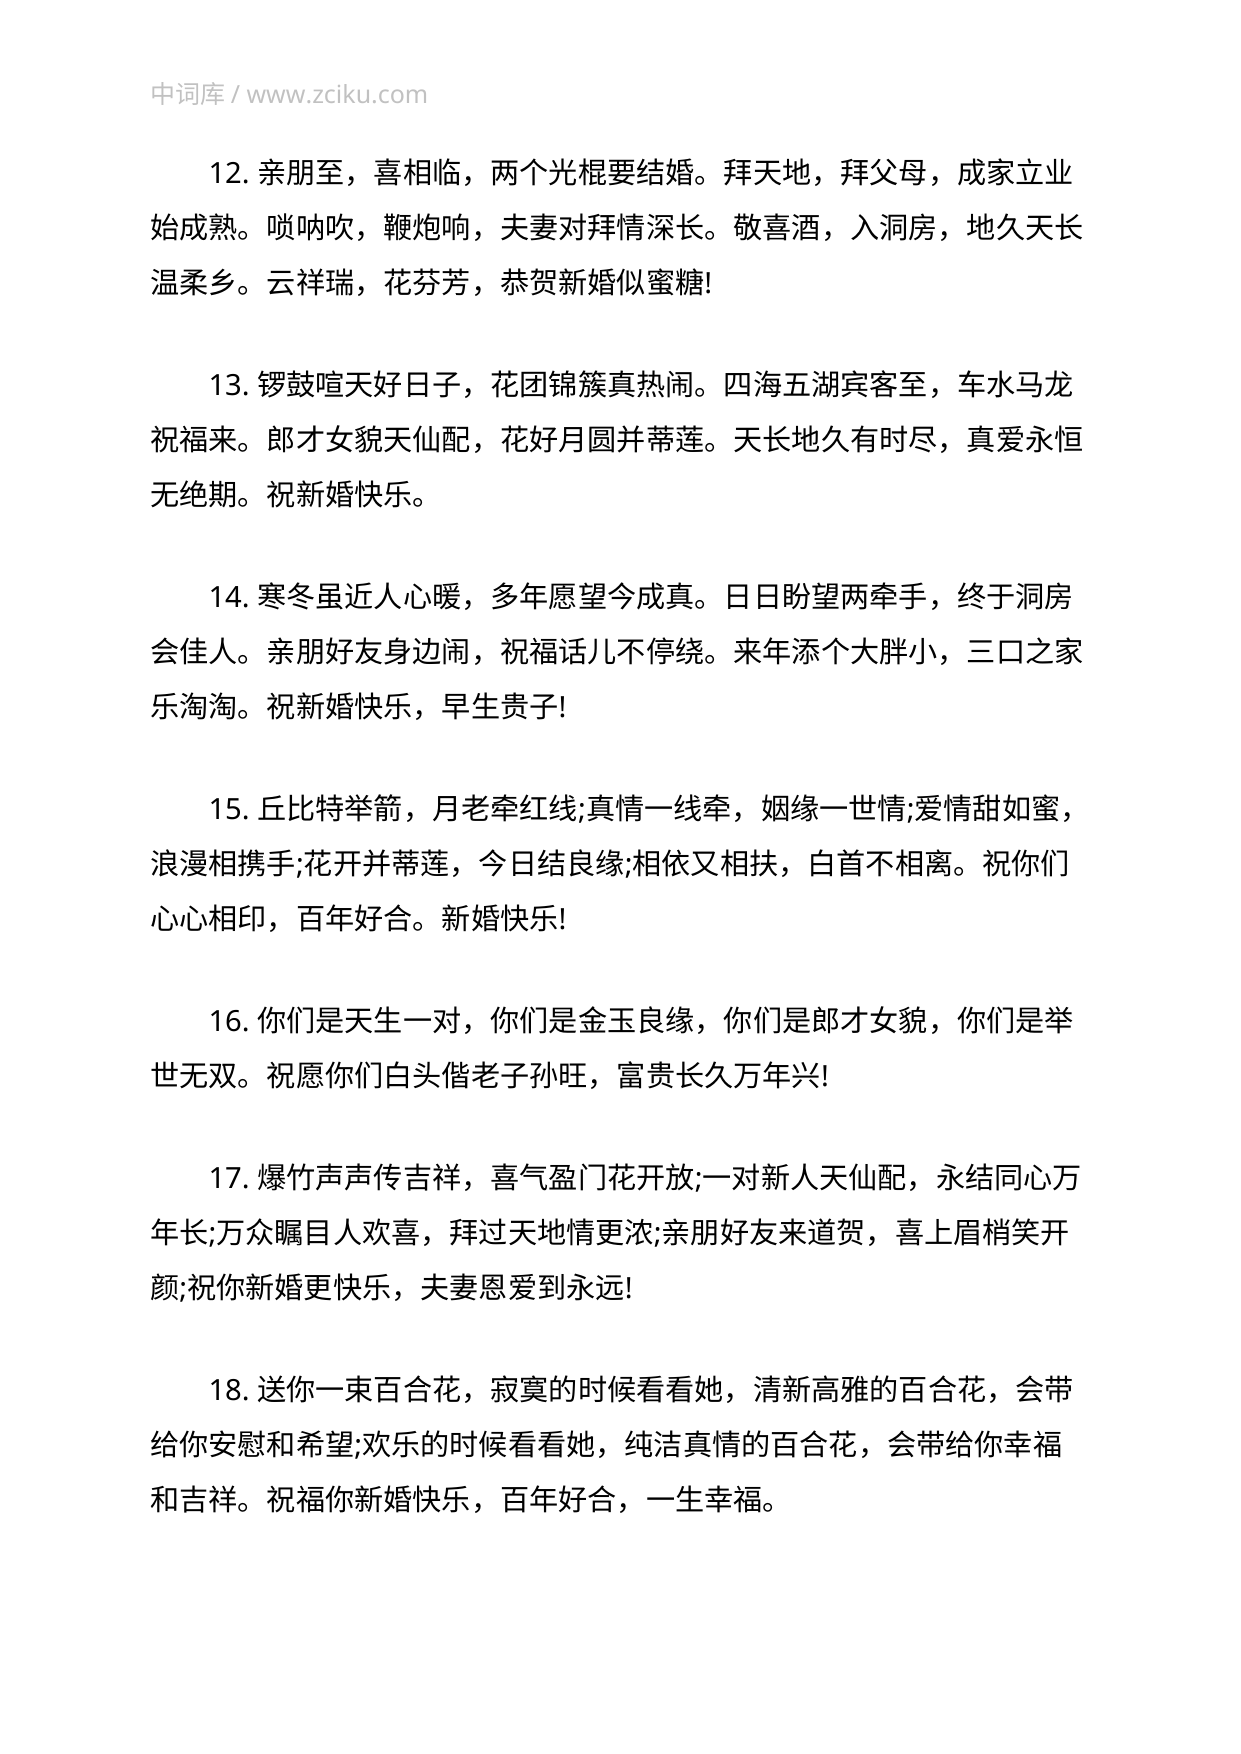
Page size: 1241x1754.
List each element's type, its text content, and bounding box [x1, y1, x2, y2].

text 14. 寒冬虽近人心暖，多年愿望今成真。日日盼望两牵手，终于洞房会佳人。亲朋好友身边闹，祝福话儿不停绕。来年添个大胖小，三口之家乐淘淘。祝新婚快乐，早生贵子! [150, 573, 1090, 726]
text 13. 锣鼓喧天好日子，花团锦簇真热闹。四海五湖宾客至，车水马龙祝福来。郎才女貌天仙配，花好月圆并蒂莲。天长地久有时尽，真爱永恒无绝期。祝新婚快乐。 [150, 362, 1090, 514]
text 12. 亲朋至，喜相临，两个光棍要结婚。拜天地，拜父母，成家立业始成熟。唢呐吹，鞭炮响，夫妻对拜情深长。敬喜酒，入洞房，地久天长温柔乡。云祥瑞，花芬芳，恭贺新婚似蜜糖! [150, 150, 1090, 302]
text 18. 送你一束百合花，寂寞的时候看看她，清新高雅的百合花，会带给你安慰和希望;欢乐的时候看看她，纯洁真情的百合花，会带给你幸福和吉祥。祝福你新婚快乐，百年好合，一生幸福。 [150, 1366, 1090, 1519]
text 15. 丘比特举箭，月老牵红线;真情一线牵，姻缘一世情;爱情甜如蜜，浪漫相携手;花开并蒂莲，今日结良缘;相依又相扶，白首不相离。祝你们心心相印，百年好合。新婚快乐! [150, 785, 1090, 938]
text 16. 你们是天生一对，你们是金玉良缘，你们是郎才女貌，你们是举世无双。祝愿你们白头偕老子孙旺，富贵长久万年兴! [150, 997, 1090, 1095]
text 17. 爆竹声声传吉祥，喜气盈门花开放;一对新人天仙配，永结同心万年长;万众瞩目人欢喜，拜过天地情更浓;亲朋好友来道贺，喜上眉梢笑开颜;祝你新婚更快乐，夫妻恩爱到永远! [150, 1154, 1090, 1307]
